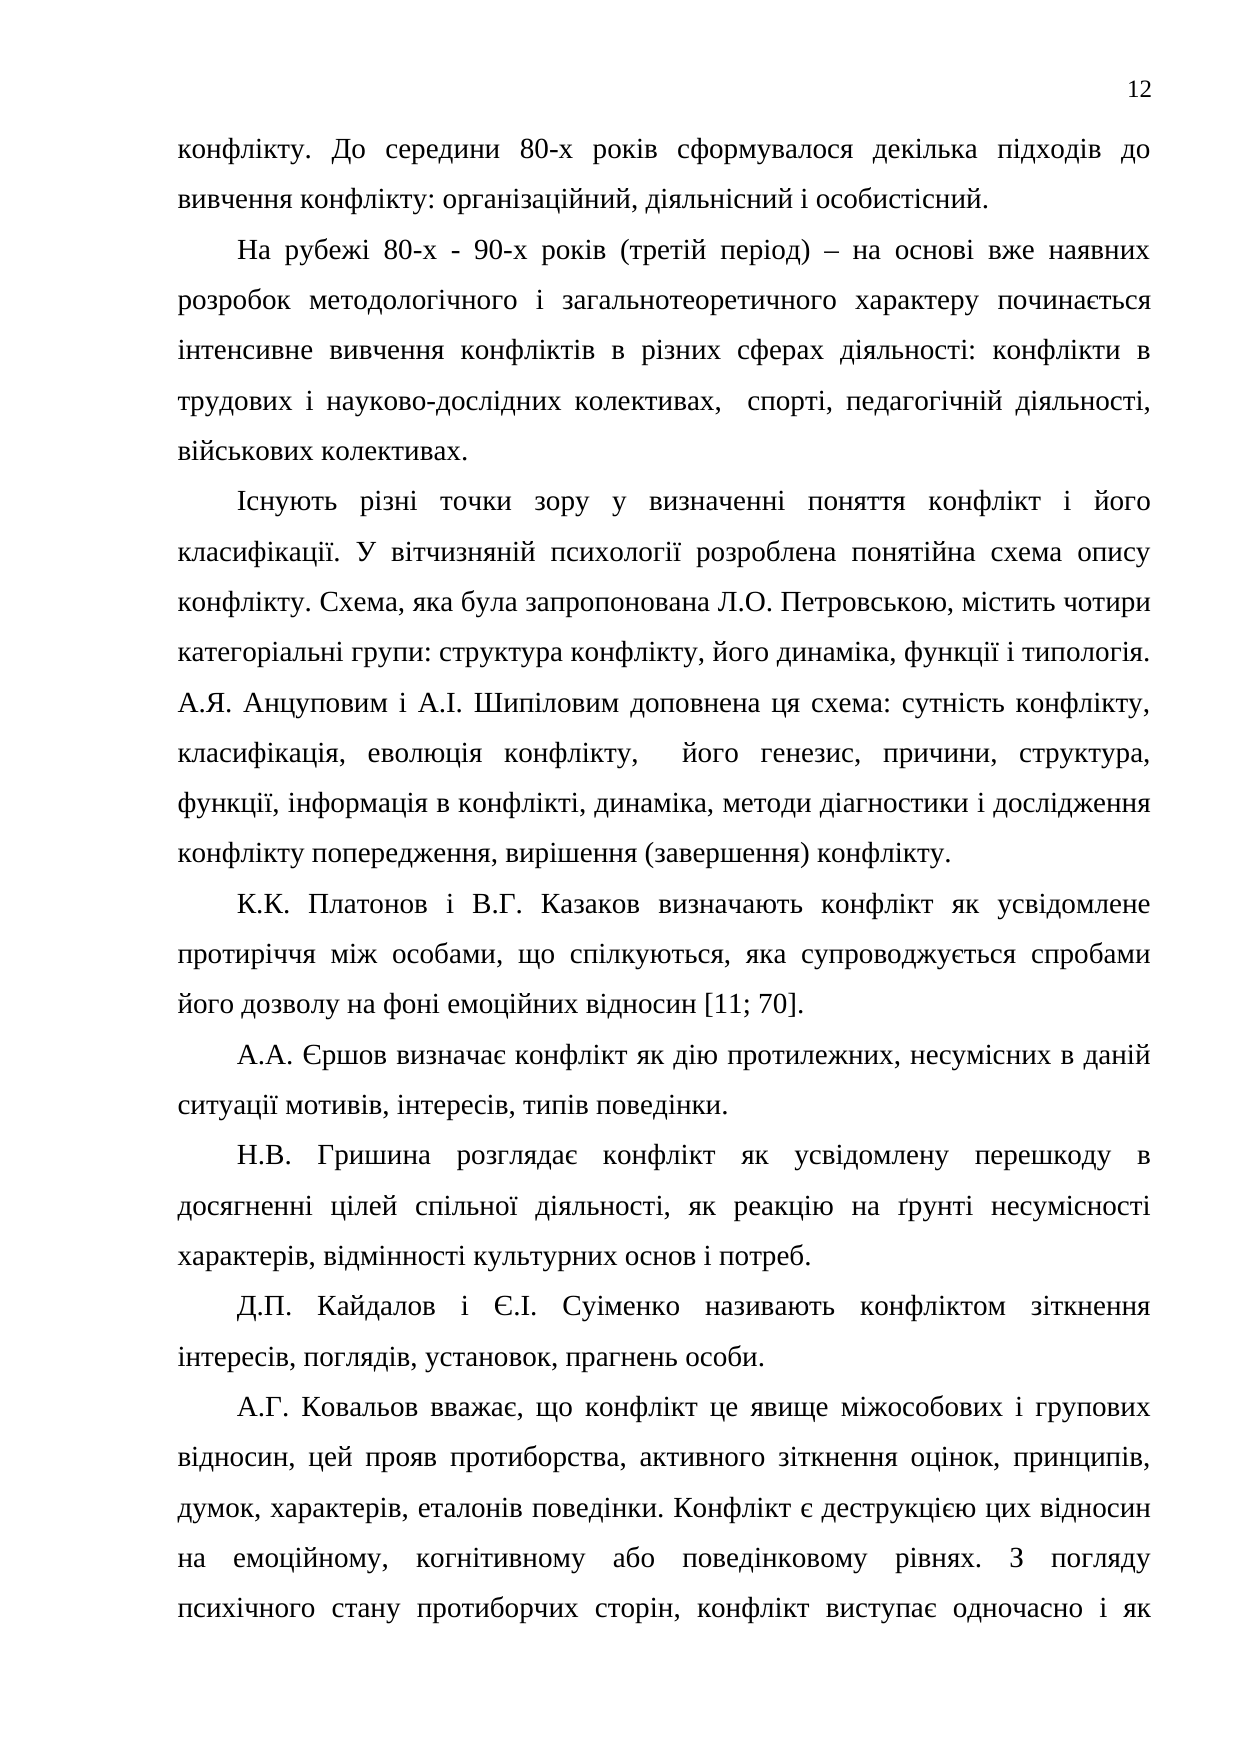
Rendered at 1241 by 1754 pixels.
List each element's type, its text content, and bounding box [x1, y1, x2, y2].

text К.К. Платонов і В.Г. Казаков визначають конфлікт як усвідомлене протиріччя між особами, що спілкуються, яка супроводжується спробами його дозволу на фоні емоційних відносин [11; 70]. [177, 886, 1152, 1020]
text А.А. Єршов визначає конфлікт як дію протилежних, несумісних в даній ситуації мотивів, інтересів, типів поведінки. [177, 1037, 1152, 1121]
text Д.П. Кайдалов і Є.І. Суіменко називають конфліктом зіткнення інтересів, поглядів, установок, прагнень особи. [177, 1288, 1152, 1372]
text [177, 131, 1152, 215]
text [177, 1389, 1152, 1624]
text Н.В. Гришина розглядає конфлікт як усвідомлену перешкоду в досягненні цілей спільної діяльності, як реакцію на ґрунті несумісності характерів, відмінності культурних основ і потреб. [177, 1137, 1152, 1272]
text На рубежі 80-х - 90-х років (третій період) – на основі вже наявних розробок методологічного і загальнотеоретичного характеру починається інтенсивне вивчення конфліктів в різних сферах діяльності: конфлікти в трудових і науково-дослідних колективах, спорті, педагогічній діяльності, військових колективах. [177, 232, 1152, 467]
text Існують різні точки зору у визначенні поняття конфлікт і його класифікації. У вітчизняній психології розроблена понятійна схема опису конфлікту. Схема, яка була запропонована Л.О. Петровською, містить чотири категоріальні групи: структура конфлікту, його динаміка, функції і типологія. А.Я. Анцуповим і А.І. Шипіловим доповнена ця схема: сутність конфлікту, класифікація, еволюція конфлікту, його генезис, причини, структура, функції, інформація в конфлікті, динаміка, методи діагностики і дослідження конфлікту попередження, вирішення (завершення) конфлікту. [177, 483, 1152, 869]
